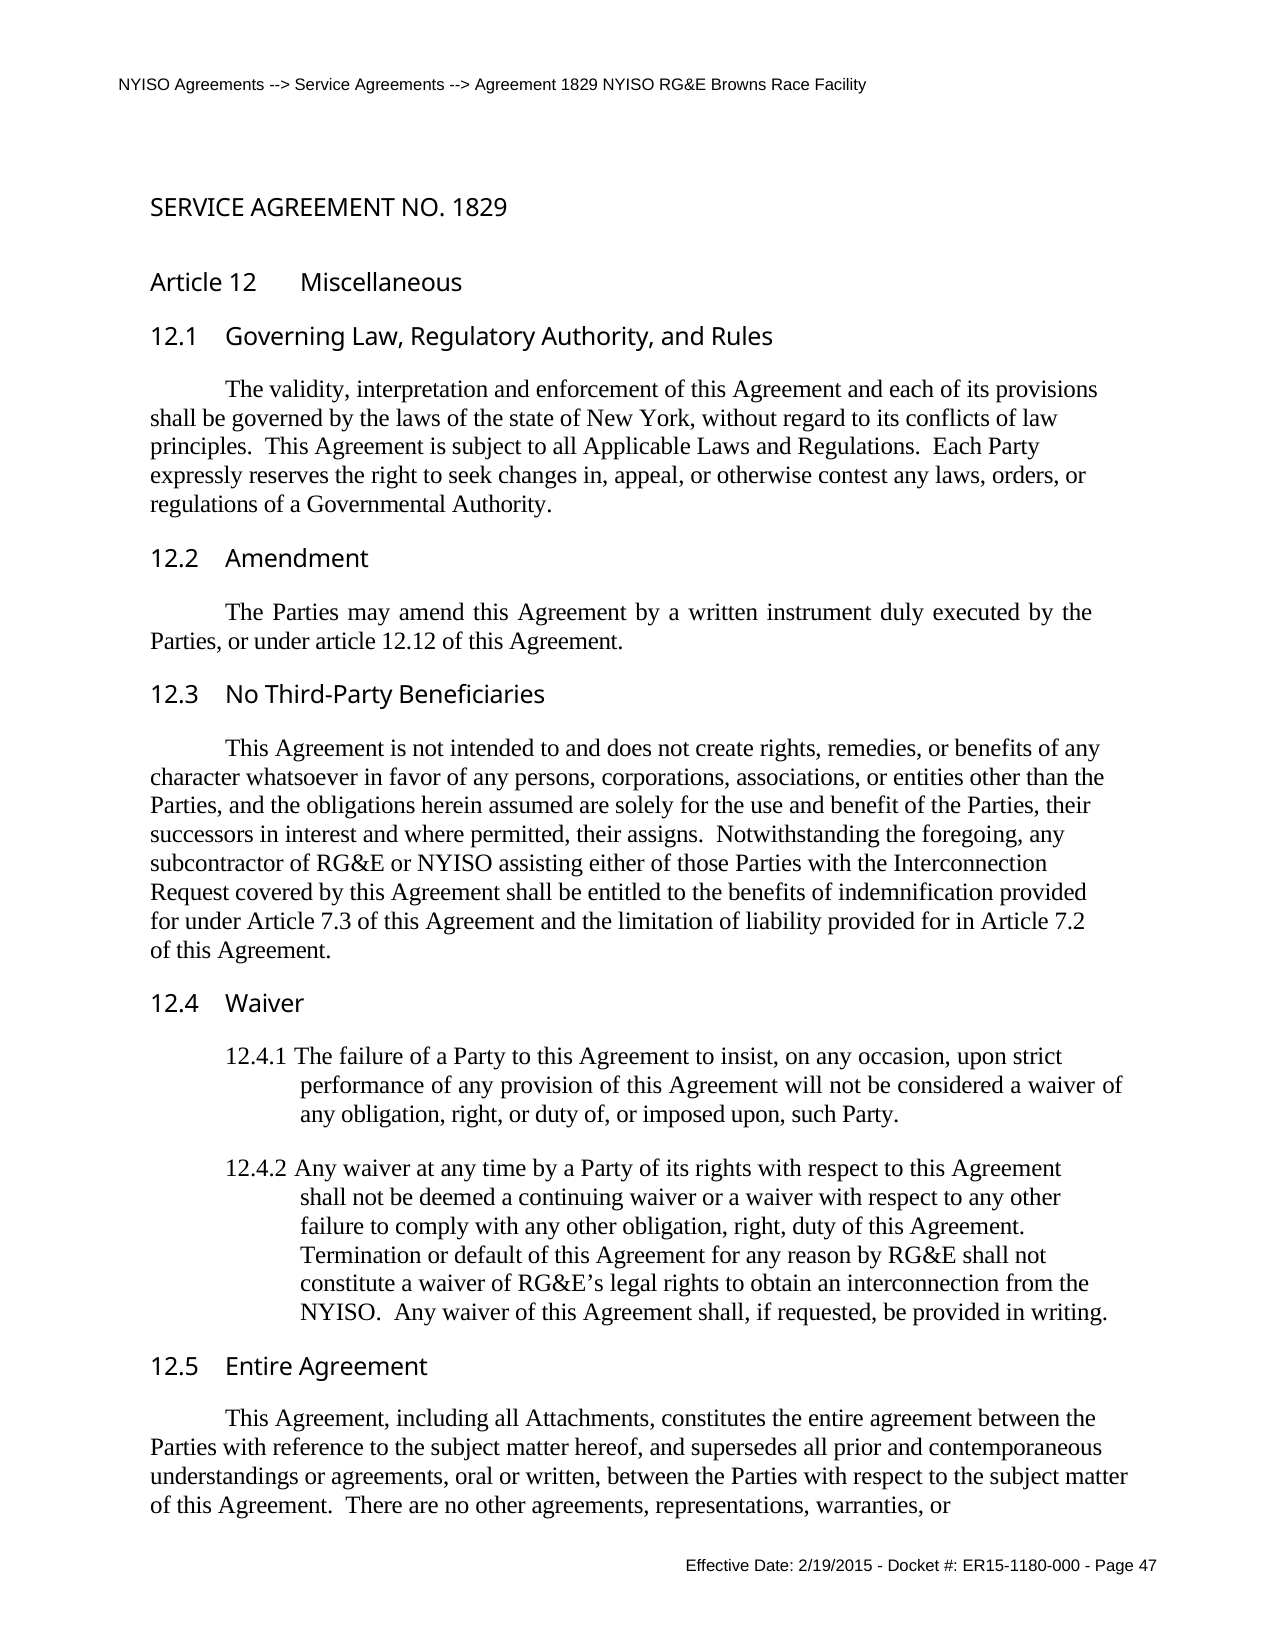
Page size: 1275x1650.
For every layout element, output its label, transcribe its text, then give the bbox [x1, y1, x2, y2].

text 12.5 Entire Agreement [150, 1352, 1275, 1381]
text 12.2 Amendment [150, 545, 1275, 573]
text The validity, interpretation and enforcement of this Agreement and each of its provisions shall be governed by the laws of the state of New York, without regard to its conflicts of law principles. This Agreement is subject to all Applicable Laws and Regulations. Each Party expressly reserves the right to seek changes in, appeal, or otherwise contest any laws, orders, or regulations of a Governmental Authority. [150, 374, 1136, 518]
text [150, 1404, 1142, 1519]
text SERVICE AGREEMENT NO. 1829 [150, 193, 1275, 222]
text This Agreement is not intended to and does not create rights, remedies, or benefits of any character whatsoever in favor of any persons, corporations, associations, or entities other than the Parties, and the obligations herein assumed are solely for the use and benefit of the Parties, their successors in interest and where permitted, their assigns. Notwithstanding the foregoing, any subcontractor of RG&E or NYISO assisting either of those Parties with the Interconnection Request covered by this Agreement shall be entitled to the benefits of indemnification provided for under Article 7.3 of this Agreement and the limitation of liability provided for in Article 7.2 of this Agreement. [150, 733, 1145, 964]
text 12.4.2 Any waiver at any time by a Party of its rights with respect to this Agreement shall not be deemed a continuing waiver or a waiver with respect to any other failure to comply with any other obligation, right, duty of this Agreement. Termination or default of this Agreement for any reason by RG&E shall not constitute a waiver of RG&E’s legal rights to obtain an interconnection from the NYISO. Any waiver of this Agreement shall, if requested, be provided in writing. [225, 1154, 1144, 1326]
text 12.4.1 The failure of a Party to this Agreement to insist, on any occasion, upon strict [225, 1041, 1275, 1070]
text Article 12 Miscellaneous [150, 268, 1275, 297]
text 12.4 Waiver [150, 990, 1275, 1019]
text The Parties may amend this Agreement by a written instrument duly executed by the Parties, or under article 12.12 of this Agreement. [150, 597, 1093, 656]
text performance of any provision of this Agreement will not be considered a waiver of any obligation, right, or duty of, or imposed upon, such Party. [300, 1070, 1122, 1128]
text 12.3 No Third-Party Beneficiaries [150, 681, 1275, 710]
text 12.1 Governing Law, Regulatory Authority, and Rules [150, 322, 1275, 351]
